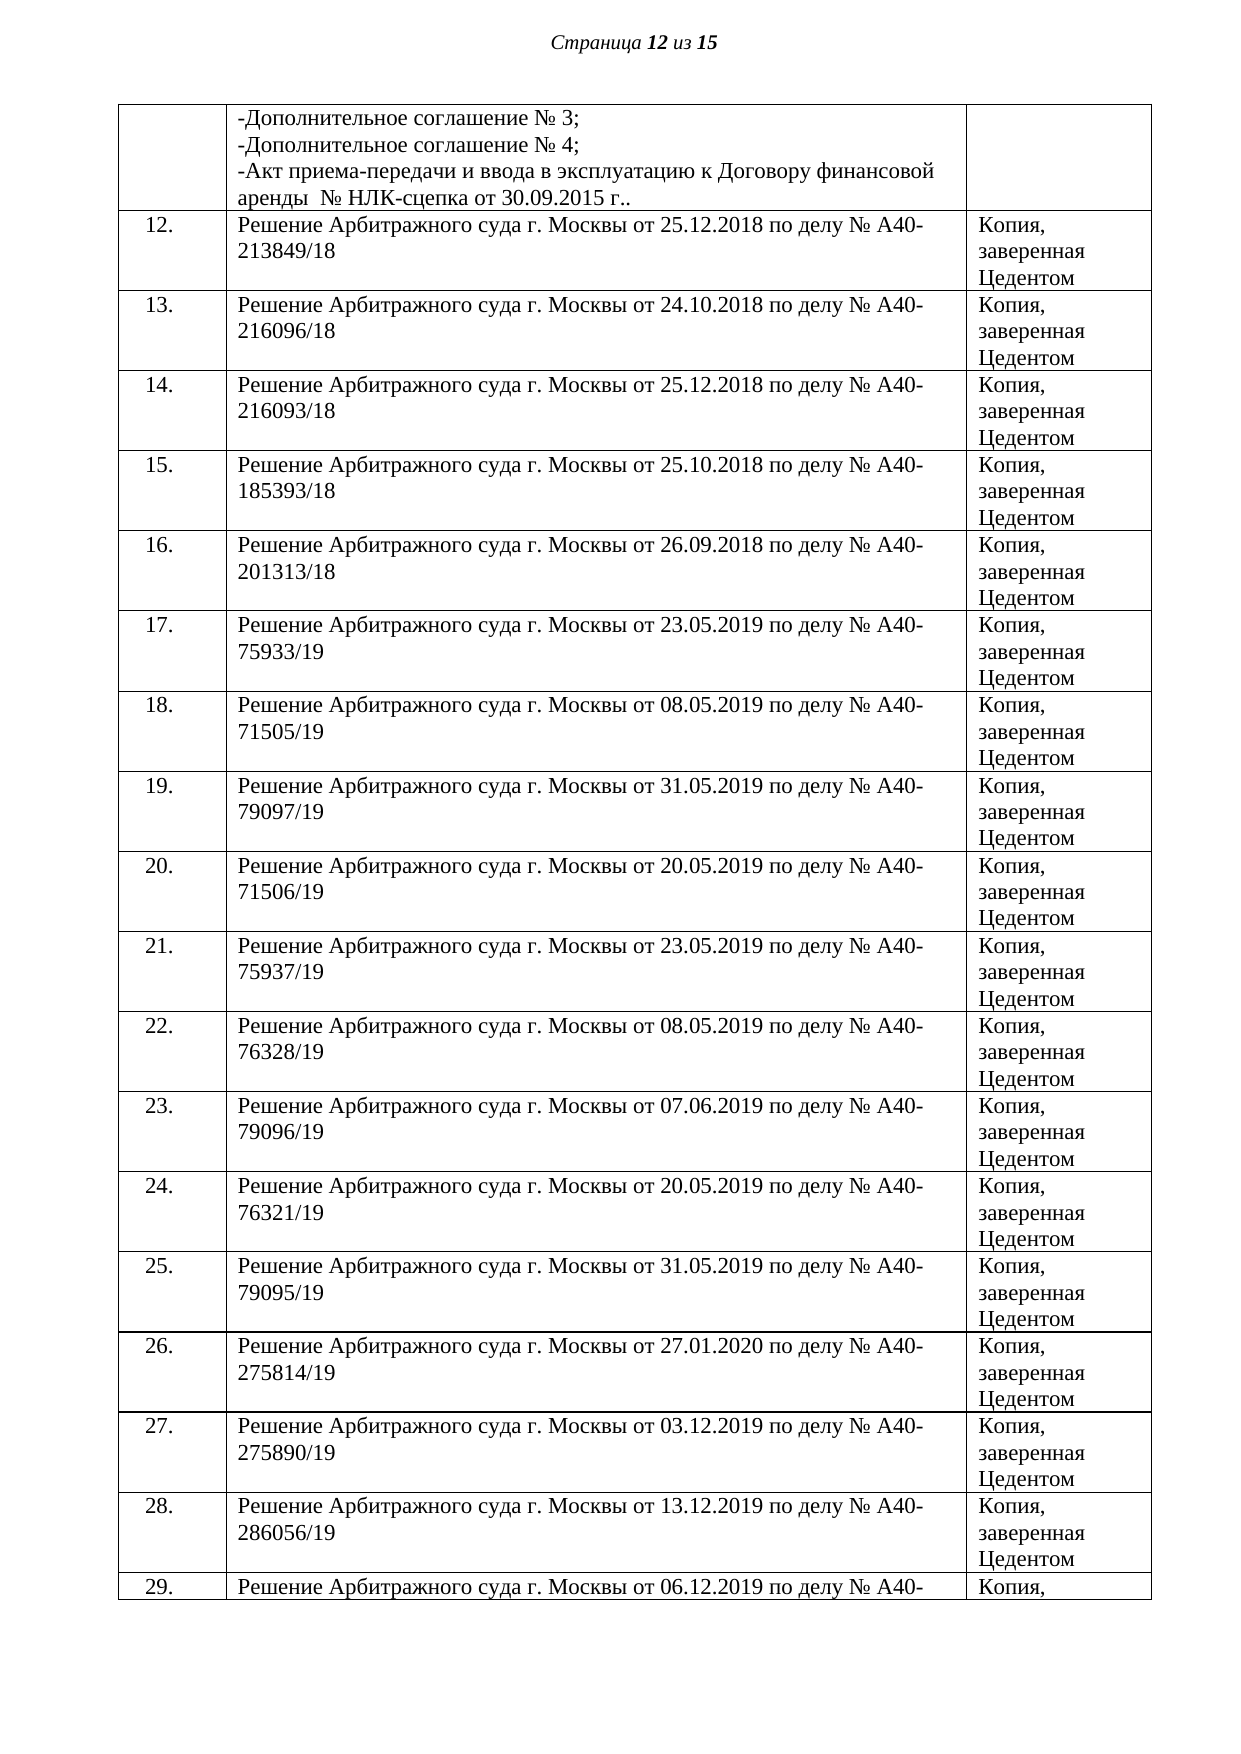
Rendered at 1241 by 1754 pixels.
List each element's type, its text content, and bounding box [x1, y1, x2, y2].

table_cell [967, 1573, 1151, 1599]
table_cell Решение Арбитражного суда г. Москвы от 08.05.2019 по делу № А40-71505/19 [227, 692, 966, 771]
table_cell Копия, заверенная Цедентом [967, 1172, 1151, 1251]
table_cell Решение Арбитражного суда г. Москвы от 03.12.2019 по делу № А40-275890/19 [227, 1413, 966, 1492]
table_cell [119, 1573, 226, 1599]
table_cell Копия, заверенная Цедентом [967, 1252, 1151, 1331]
table_cell Решение Арбитражного суда г. Москвы от 20.05.2019 по делу № А40-71506/19 [227, 852, 966, 931]
table_cell [119, 1413, 226, 1492]
table_cell [119, 611, 226, 691]
table_cell [119, 291, 226, 370]
table_cell Решение Арбитражного суда г. Москвы от 31.05.2019 по делу № А40-79097/19 [227, 772, 966, 851]
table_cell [967, 105, 1151, 210]
table_cell Копия, заверенная Цедентом [967, 371, 1151, 450]
table_cell Копия, заверенная Цедентом [967, 932, 1151, 1011]
table_cell [119, 371, 226, 450]
table_cell [119, 531, 226, 610]
table_cell Решение Арбитражного суда г. Москвы от 25.10.2018 по делу № А40-185393/18 [227, 451, 966, 530]
table_cell Решение Арбитражного суда г. Москвы от 24.10.2018 по делу № А40-216096/18 [227, 291, 966, 370]
table_cell Копия, заверенная Цедентом [967, 852, 1151, 931]
table_cell [119, 105, 226, 210]
table_cell [119, 1252, 226, 1331]
table_cell Копия, заверенная Цедентом [967, 291, 1151, 370]
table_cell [227, 1573, 966, 1599]
table_cell [119, 852, 226, 931]
table_cell [119, 1493, 226, 1572]
table_cell [119, 1333, 226, 1411]
table_cell [119, 932, 226, 1011]
table_cell Копия, заверенная Цедентом [967, 531, 1151, 610]
table_cell Решение Арбитражного суда г. Москвы от 13.12.2019 по делу № А40-286056/19 [227, 1493, 966, 1572]
table_cell [119, 211, 226, 290]
table_cell Копия, заверенная Цедентом [967, 451, 1151, 530]
table_cell [119, 692, 226, 771]
table_cell Копия, заверенная Цедентом [967, 772, 1151, 851]
table_cell Решение Арбитражного суда г. Москвы от 23.05.2019 по делу № А40-75933/19 [227, 611, 966, 691]
table_cell Решение Арбитражного суда г. Москвы от 25.12.2018 по делу № А40-216093/18 [227, 371, 966, 450]
table_cell Копия, заверенная Цедентом [967, 211, 1151, 290]
table_cell Копия, заверенная Цедентом [967, 1012, 1151, 1091]
table_cell [119, 1172, 226, 1251]
table_cell Копия, заверенная Цедентом [967, 1333, 1151, 1411]
table_cell Решение Арбитражного суда г. Москвы от 07.06.2019 по делу № А40-79096/19 [227, 1092, 966, 1171]
table_cell Решение Арбитражного суда г. Москвы от 08.05.2019 по делу № А40-76328/19 [227, 1012, 966, 1091]
table_cell Копия, заверенная Цедентом [967, 1092, 1151, 1171]
table_cell Решение Арбитражного суда г. Москвы от 26.09.2018 по делу № А40-201313/18 [227, 531, 966, 610]
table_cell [227, 105, 966, 210]
table_cell [119, 1012, 226, 1091]
table_cell [119, 451, 226, 530]
table_cell Копия, заверенная Цедентом [967, 692, 1151, 771]
table_cell [119, 1092, 226, 1171]
table_cell Копия, заверенная Цедентом [967, 1413, 1151, 1492]
table_cell Решение Арбитражного суда г. Москвы от 23.05.2019 по делу № А40-75937/19 [227, 932, 966, 1011]
table_cell Копия, заверенная Цедентом [967, 611, 1151, 691]
table_cell Решение Арбитражного суда г. Москвы от 27.01.2020 по делу № А40-275814/19 [227, 1333, 966, 1411]
table_cell Решение Арбитражного суда г. Москвы от 25.12.2018 по делу № А40-213849/18 [227, 211, 966, 290]
table_cell [119, 772, 226, 851]
table_cell Решение Арбитражного суда г. Москвы от 20.05.2019 по делу № А40-76321/19 [227, 1172, 966, 1251]
table_cell Решение Арбитражного суда г. Москвы от 31.05.2019 по делу № А40-79095/19 [227, 1252, 966, 1331]
table_cell Копия, заверенная Цедентом [967, 1493, 1151, 1572]
